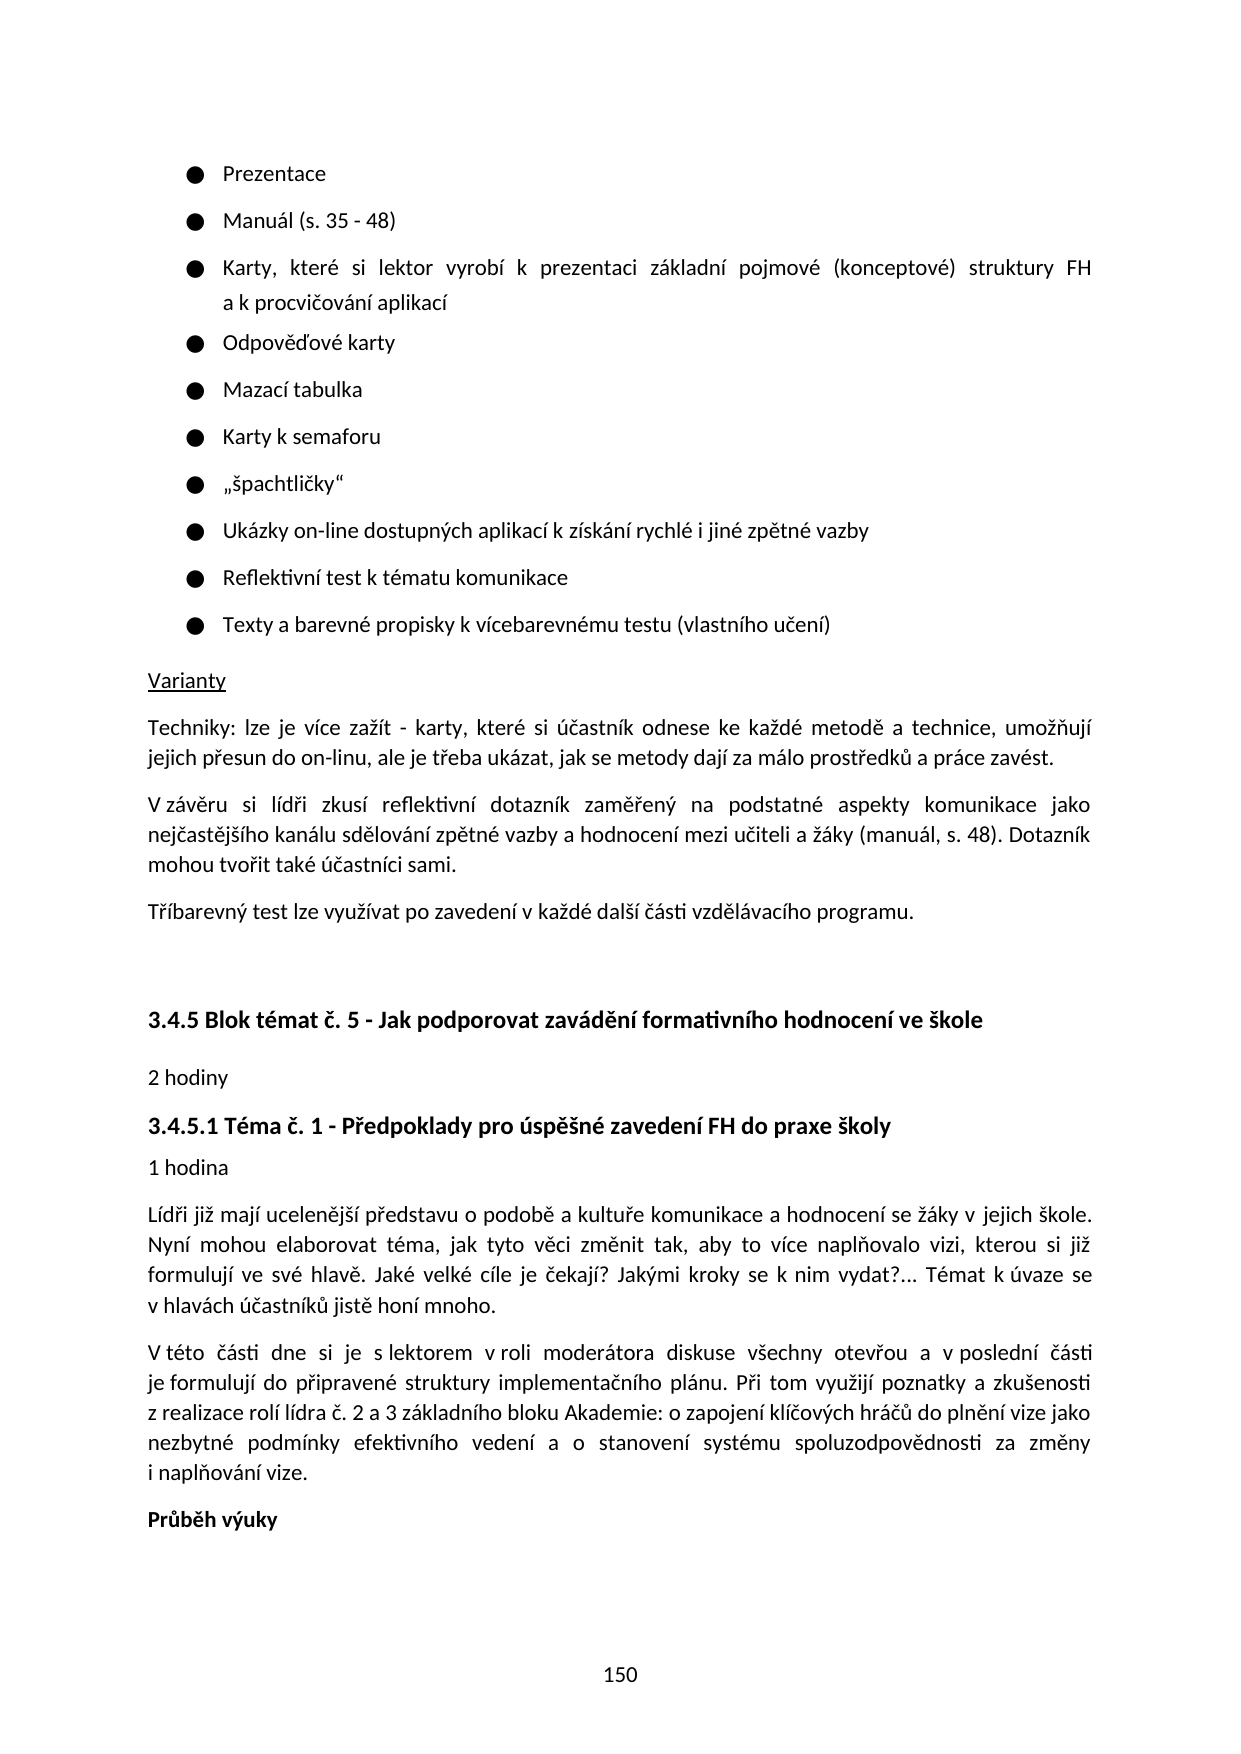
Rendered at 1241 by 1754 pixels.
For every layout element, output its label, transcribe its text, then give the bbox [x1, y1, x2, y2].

text Varianty [148, 666, 1093, 694]
text Lídři již mají ucelenější představu o podobě a kultuře komunikace a hodnocení se žáky v jejich škole. Nyní mohou elaborovat téma, jak tyto věci změnit tak, aby to více naplňovalo vizi, kterou si již formulují ve své hlavě. Jaké velké cíle je čekají? Jakými kroky se k nim vydat?... Témat k úvaze se v hlavách účastníků jistě honí mnoho. [148, 1200, 1093, 1319]
text V této části dne si je s lektorem v roli moderátora diskuse všechny otevřou a v poslední části je formulují do připravené struktury implementačního plánu. Při tom využijí poznatky a zkušenosti z realizace rolí lídra č. 2 a 3 základního bloku Akademie: o zapojení klíčových hráčů do plnění vize jako nezbytné podmínky efektivního vedení a o stanovení systému spoluzodpovědnosti za změny i naplňování vize. [148, 1338, 1093, 1487]
text Tříbarevný test lze využívat po zavedení v každé další části vzdělávacího programu. [148, 897, 1093, 926]
list „špachtličky“ [185, 457, 1093, 504]
list Mazací tabulka [185, 363, 1093, 411]
text 2 hodiny [148, 1063, 1093, 1091]
text V závěru si lídři zkusí reflektivní dotazník zaměřený na podstatné aspekty komunikace jako nejčastějšího kanálu sdělování zpětné vazby a hodnocení mezi učiteli a žáky (manuál, s. 48). Dotazník mohou tvořit také účastníci sami. [148, 790, 1093, 879]
list Karty k semaforu [185, 411, 1093, 457]
text Techniky: lze je více zažít - karty, které si účastník odnese ke každé metodě a technice, umožňují jejich přesun do on-linu, ale je třeba ukázat, jak se metody dají za málo prostředků a práce zavést. [148, 713, 1093, 771]
subtitle Průběh výuky [148, 1505, 1093, 1533]
list Texty a barevné propisky k vícebarevnému testu (vlastního učení) [185, 598, 1093, 645]
text 1 hodina [148, 1153, 1093, 1181]
list Ukázky on-line dostupných aplikací k získání rychlé i jiné zpětné vazby [185, 504, 1093, 551]
list Odpověďové karty [185, 317, 1093, 363]
list Prezentace [185, 148, 1093, 194]
list Manuál (s. 35 - 48) [185, 194, 1093, 242]
subtitle 3.4.5.1 Téma č. 1 - Předpoklady pro úspěšné zavedení FH do praxe školy [148, 1110, 1093, 1141]
subtitle 3.4.5 Blok témat č. 5 - Jak podporovat zavádění formativního hodnocení ve škole [148, 1004, 1093, 1034]
list Karty, které si lektor vyrobí k prezentaci základní pojmové (konceptové) struktury FH a k procvičování aplikací [185, 242, 1093, 317]
list Reflektivní test k tématu komunikace [185, 551, 1093, 598]
